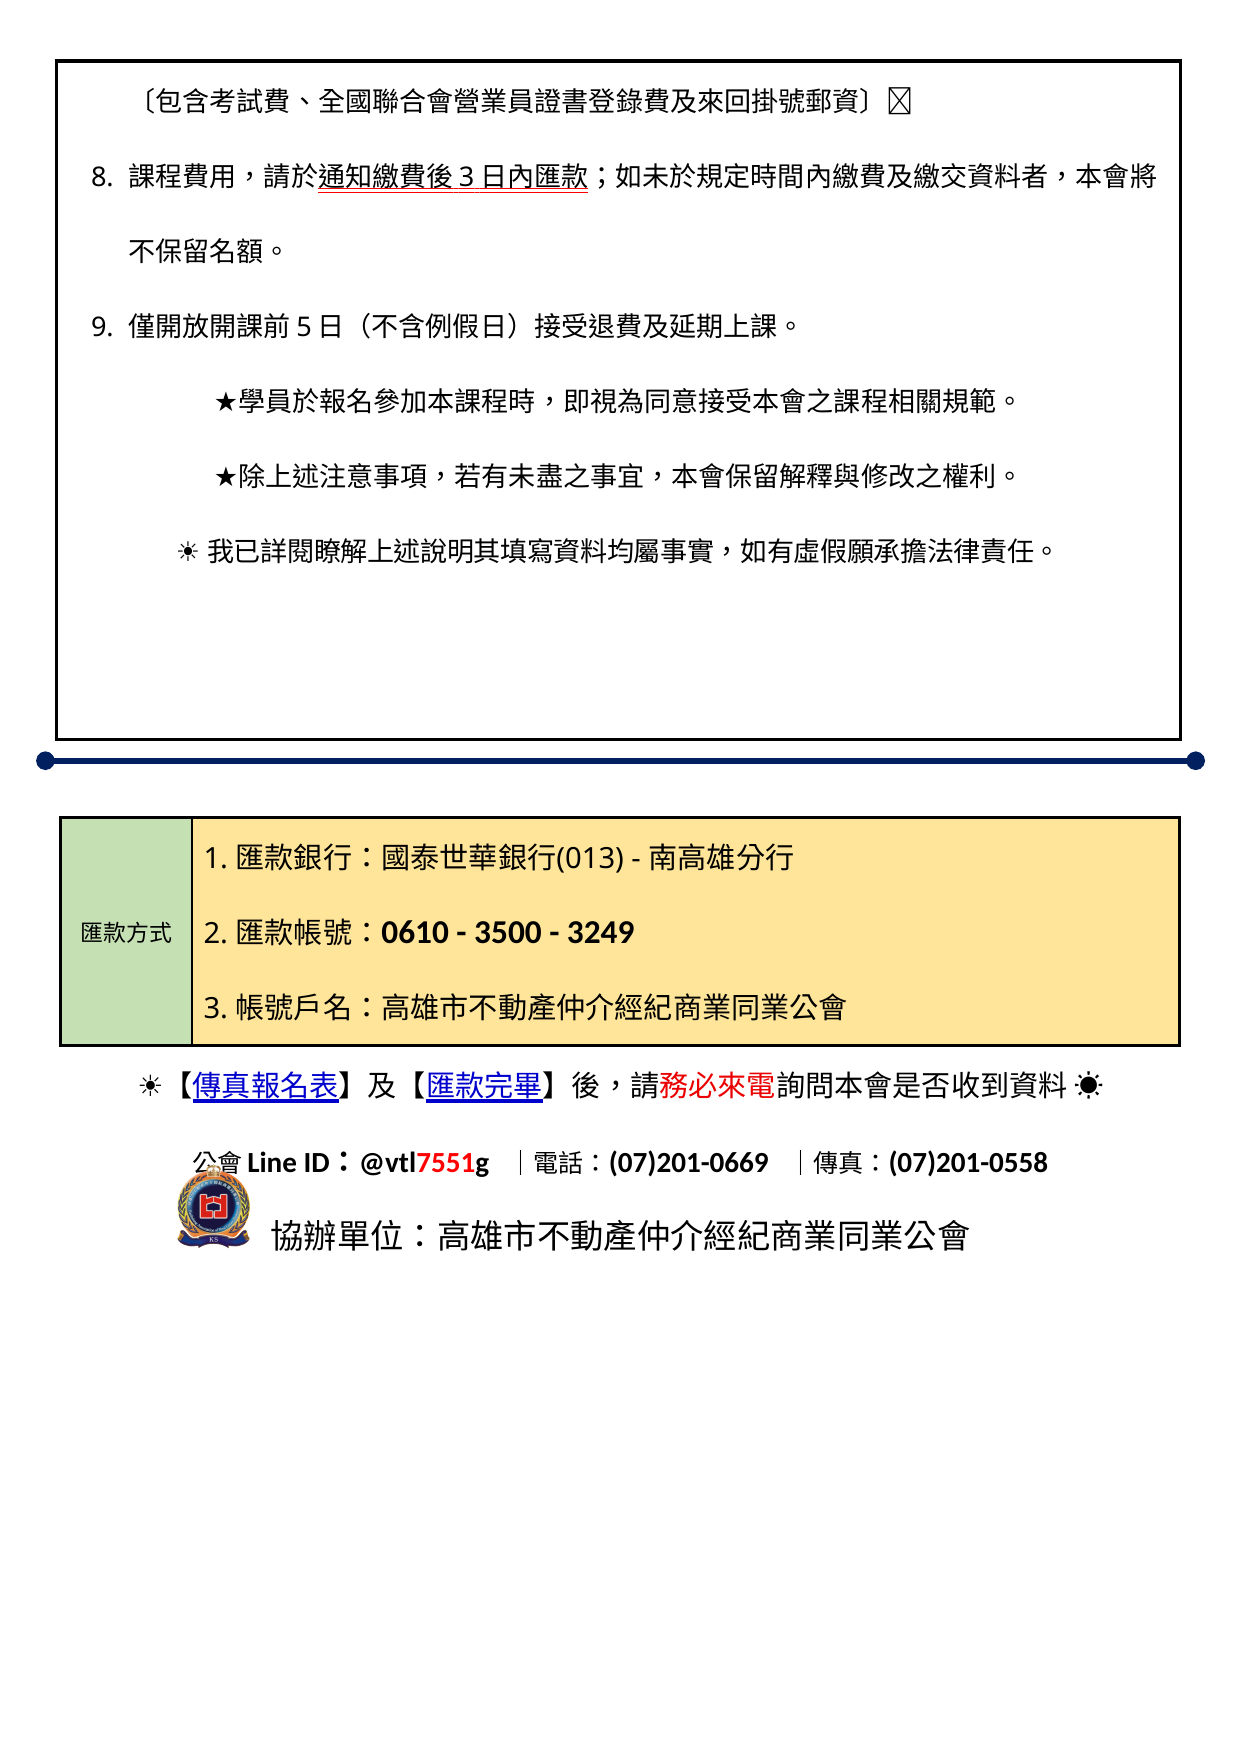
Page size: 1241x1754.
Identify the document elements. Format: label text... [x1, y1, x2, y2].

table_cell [58, 63, 1179, 737]
text ☀【傳真報名表】及【匯款完畢】後，請務必來電詢問本會是否收到資料 ☀ [59, 1047, 1181, 1122]
text 協辦單位：高雄市不動產仲介經紀商業同業公會 [59, 1197, 1181, 1272]
table_header 匯款方式 [62, 819, 191, 1044]
table_header 1. 匯款銀行：國泰世華銀行(013) - 南高雄分行 2. 匯款帳號：0610 - 3500 - 3249 3. 帳號戶名：高雄市不動產仲介經紀商業同業公會 [193, 819, 1178, 1044]
text 公會Line ID：@vtl7551g ｜電話：(07)201-0669 ｜傳真：(07)201-0558 [59, 1122, 1181, 1197]
picture [176, 1162, 252, 1251]
